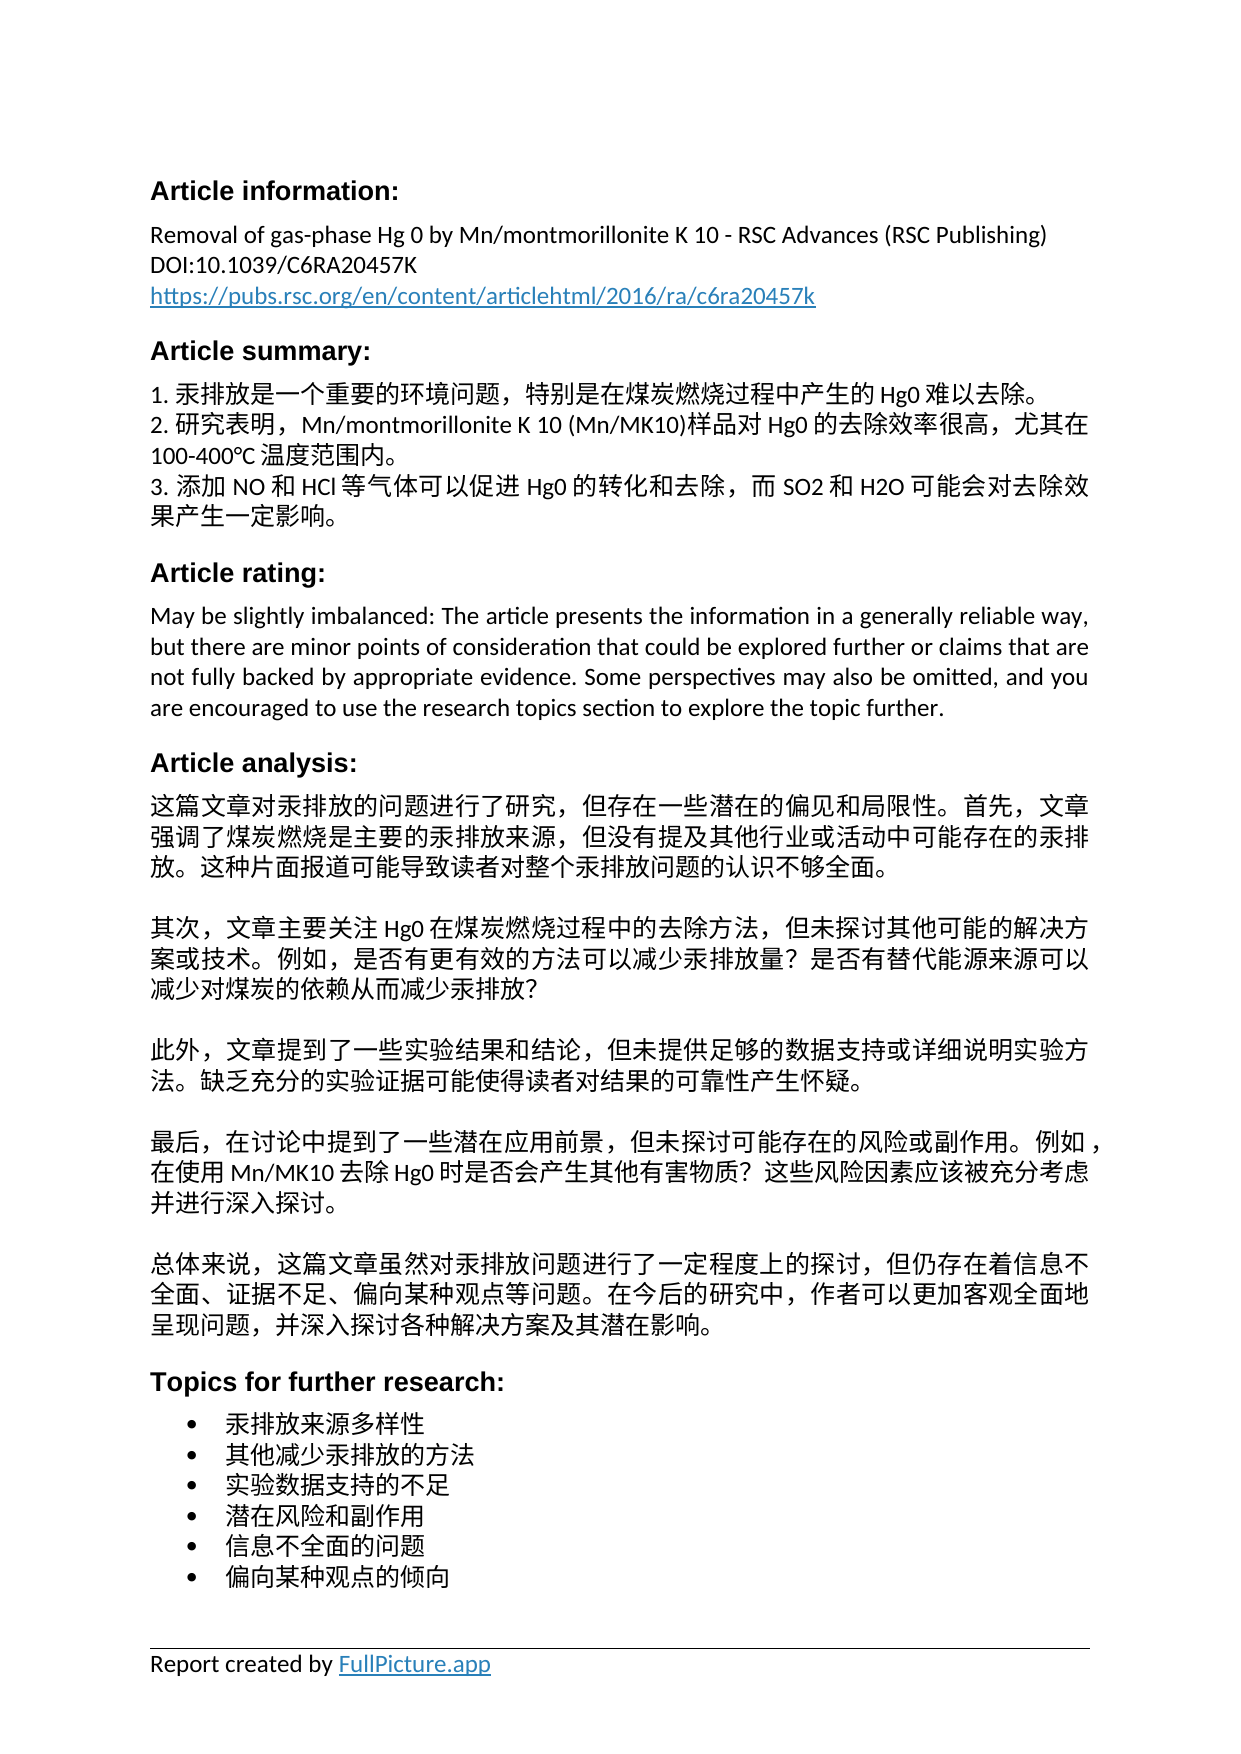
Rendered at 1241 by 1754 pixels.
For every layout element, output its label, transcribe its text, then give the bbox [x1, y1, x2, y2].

text 3. 添加NO和HCl等气体可以促进Hg0的转化和去除，而SO2和H2O可能会对去除效果产生一定影响。 [150, 471, 1090, 532]
text 2. 研究表明，Mn/montmorillonite K 10 (Mn/MK10)样品对Hg0的去除效率很高，尤其在100-400°C温度范围内。 [150, 409, 1090, 471]
list 信息不全面的问题 [187, 1531, 1090, 1562]
list 偏向某种观点的倾向 [187, 1562, 1090, 1592]
subtitle Article analysis: [150, 747, 1090, 779]
list 其他减少汞排放的方法 [187, 1440, 1090, 1470]
text May be slightly imbalanced: The article presents the information in a generally reliable way, but there are minor points of consideration that could be explored further or claims that are not fully backed by appropriate evidence. Some perspectives may also be omitted, and you are encouraged to use the research topics section to explore the topic further. [150, 600, 1090, 722]
subtitle Article summary: [150, 335, 1090, 367]
text 其次，文章主要关注Hg0在煤炭燃烧过程中的去除方法，但未探讨其他可能的解决方案或技术。例如，是否有更有效的方法可以减少汞排放量？是否有替代能源来源可以减少对煤炭的依赖从而减少汞排放？ [150, 913, 1090, 1005]
subtitle Topics for further research: [150, 1366, 1090, 1397]
subtitle Article information: [150, 175, 1090, 206]
subtitle Article rating: [150, 557, 1090, 588]
text 1. 汞排放是一个重要的环境问题，特别是在煤炭燃烧过程中产生的Hg0难以去除。 [150, 379, 1090, 409]
text 最后，在讨论中提到了一些潜在应用前景，但未探讨可能存在的风险或副作用。例如，在使用Mn/MK10去除Hg0时是否会产生其他有害物质？这些风险因素应该被充分考虑并进行深入探讨。 [150, 1127, 1090, 1218]
text 总体来说，这篇文章虽然对汞排放问题进行了一定程度上的探讨，但仍存在着信息不全面、证据不足、偏向某种观点等问题。在今后的研究中，作者可以更加客观全面地呈现问题，并深入探讨各种解决方案及其潜在影响。 [150, 1249, 1090, 1341]
list 潜在风险和副作用 [187, 1501, 1090, 1531]
list 汞排放来源多样性 [187, 1409, 1090, 1440]
text Removal of gas-phase Hg 0 by Mn/montmorillonite K 10 - RSC Advances (RSC Publishing) DOI:10.1039/C6RA20457Khttps://pubs.rsc.org/en/content/articlehtml/2016/ra/c6ra20457k [150, 219, 1090, 310]
text 这篇文章对汞排放的问题进行了研究，但存在一些潜在的偏见和局限性。首先，文章强调了煤炭燃烧是主要的汞排放来源，但没有提及其他行业或活动中可能存在的汞排放。这种片面报道可能导致读者对整个汞排放问题的认识不够全面。 [150, 791, 1090, 883]
text 此外，文章提到了一些实验结果和结论，但未提供足够的数据支持或详细说明实验方法。缺乏充分的实验证据可能使得读者对结果的可靠性产生怀疑。 [150, 1035, 1090, 1096]
list 实验数据支持的不足 [187, 1470, 1090, 1501]
